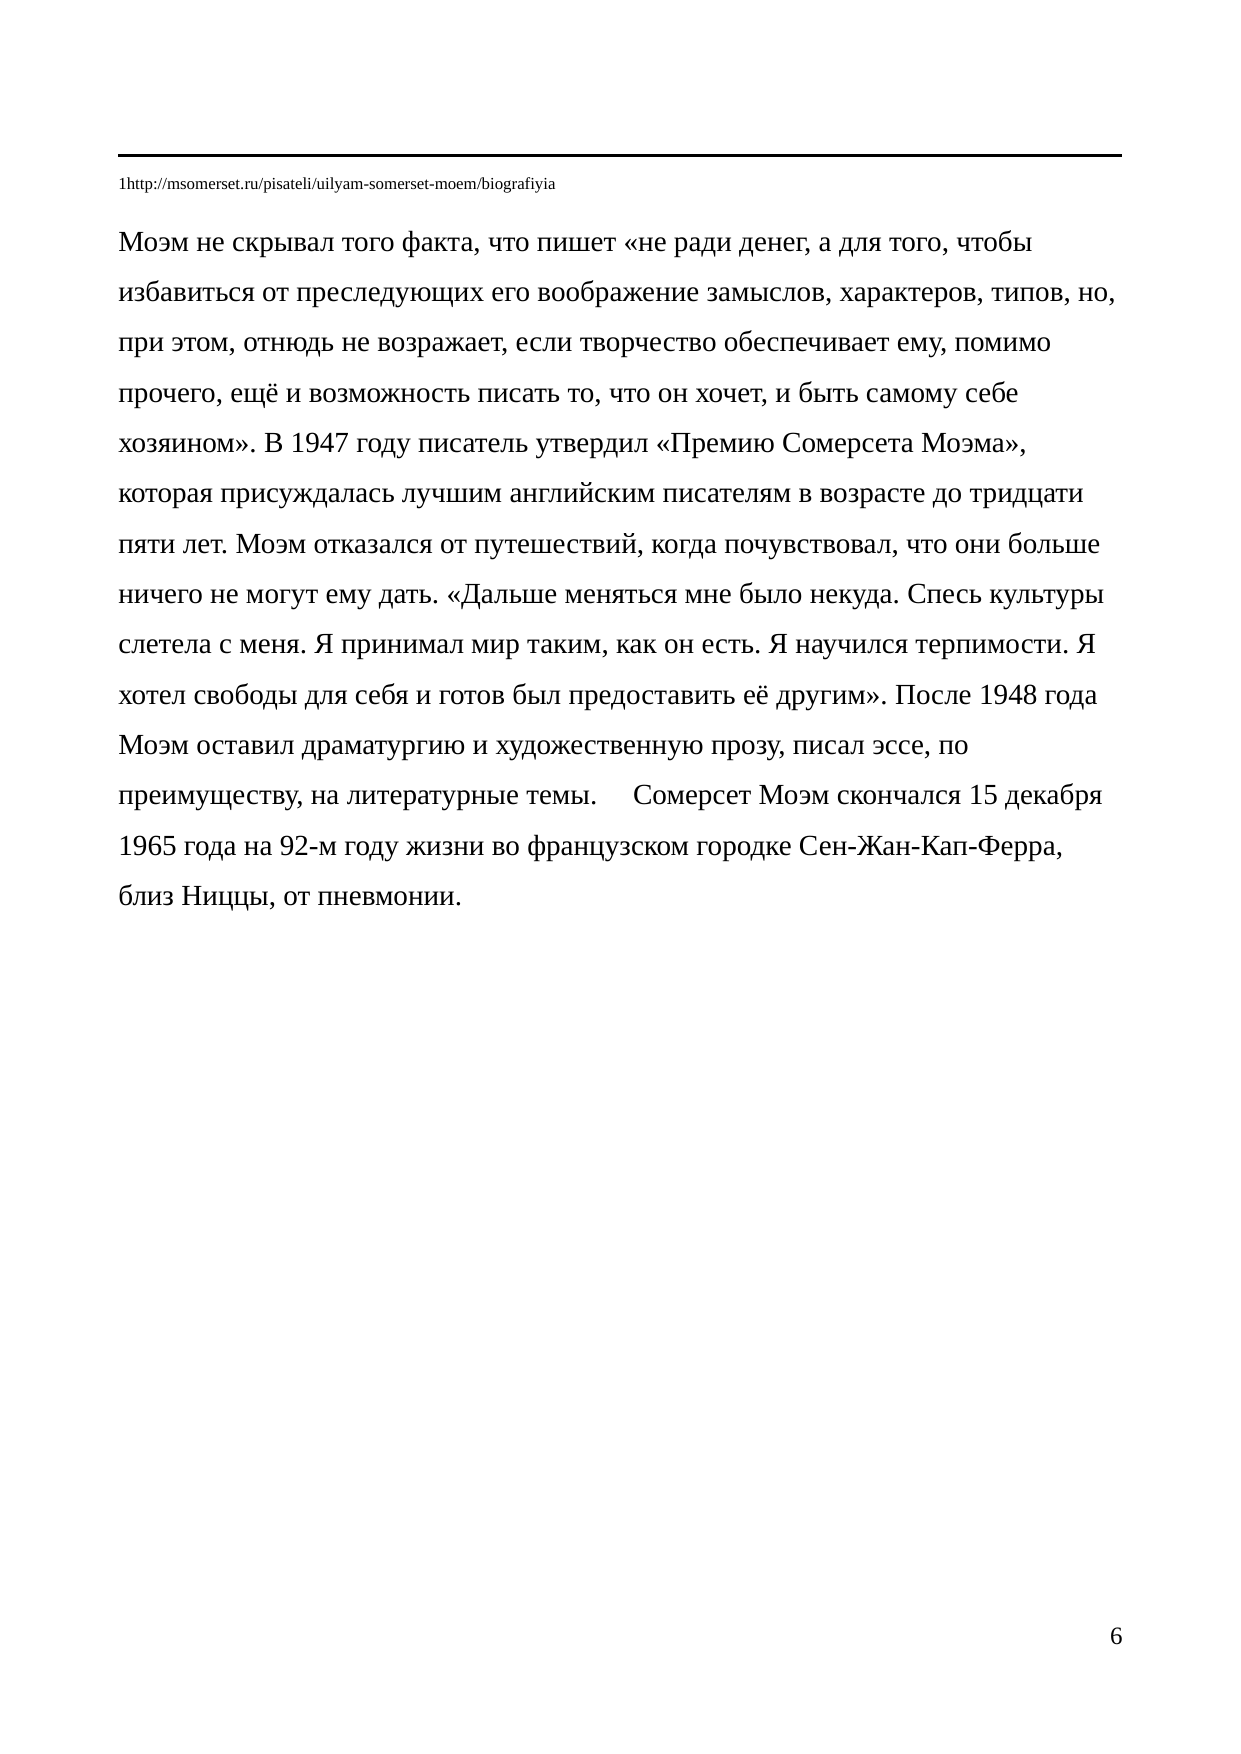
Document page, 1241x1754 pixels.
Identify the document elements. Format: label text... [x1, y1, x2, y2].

text 1http://msomerset.ru/pisateli/uilyam-somerset-moem/biografiyia [118, 174, 1122, 207]
text Моэм не скрывал того факта, что пишет «не ради денег, а для того, чтобы избавиться от преследующих его воображение замыслов, характеров, типов, но, при этом, отнюдь не возражает, если творчество обеспечивает ему, помимо прочего, ещё и возможность писать то, что он хочет, и быть самому себе хозяином». В 1947 году писатель утвердил «Премию Сомерсета Моэма», которая присуждалась лучшим английским писателям в возрасте до тридцати пяти лет. Моэм отказался от путешествий, когда почувствовал, что они больше ничего не могут ему дать. «Дальше меняться мне было некуда. Спесь культуры слетела с меня. Я принимал мир таким, как он есть. Я научился терпимости. Я хотел свободы для себя и готов был предоставить её другим». После 1948 года Моэм оставил драматургию и художественную прозу, писал эссе, по преимуществу, на литературные темы. Сомерсет Моэм скончался 15 декабря 1965 года на 92-м году жизни во французском городке Сен-Жан-Кап-Ферра, близ Ниццы, от пневмонии. [118, 224, 1122, 912]
